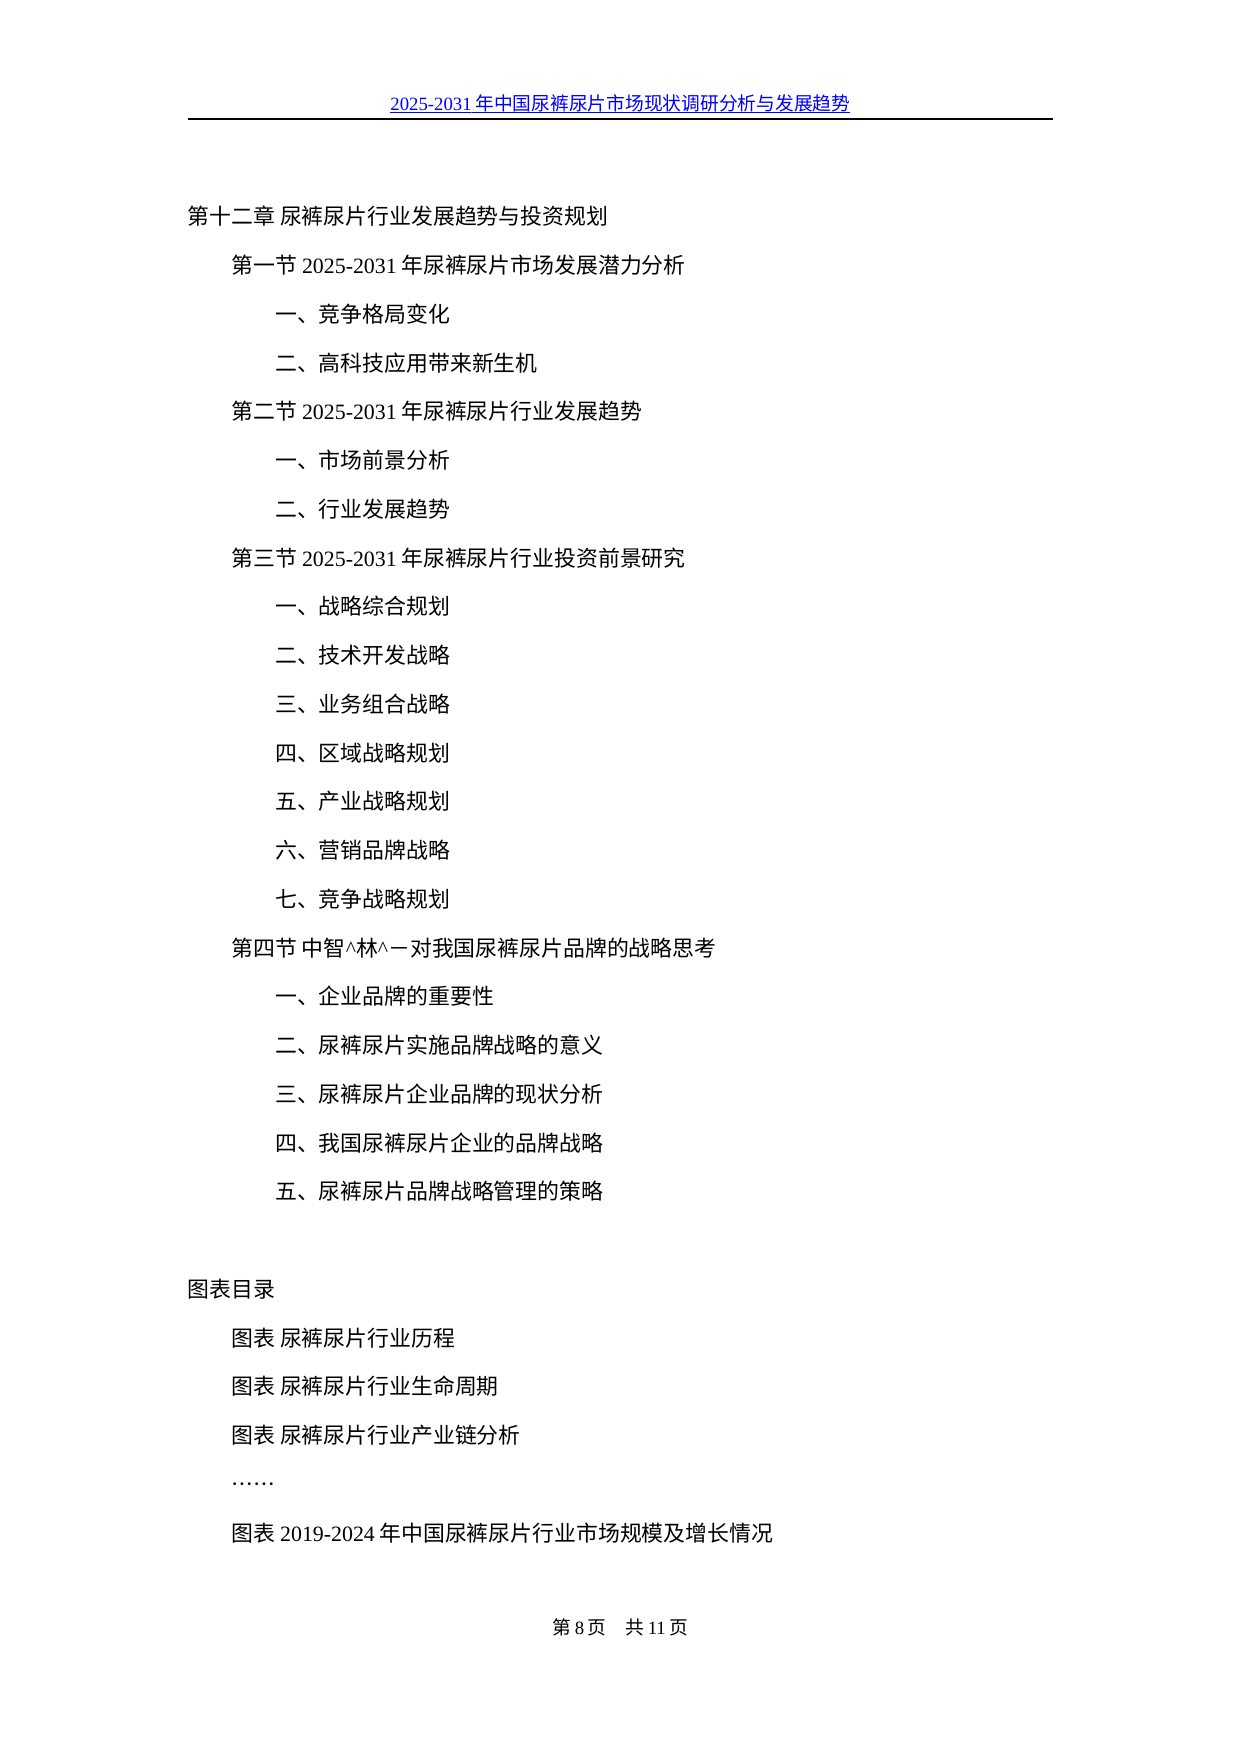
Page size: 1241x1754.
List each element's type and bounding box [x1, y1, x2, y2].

text [187, 150, 1053, 1548]
